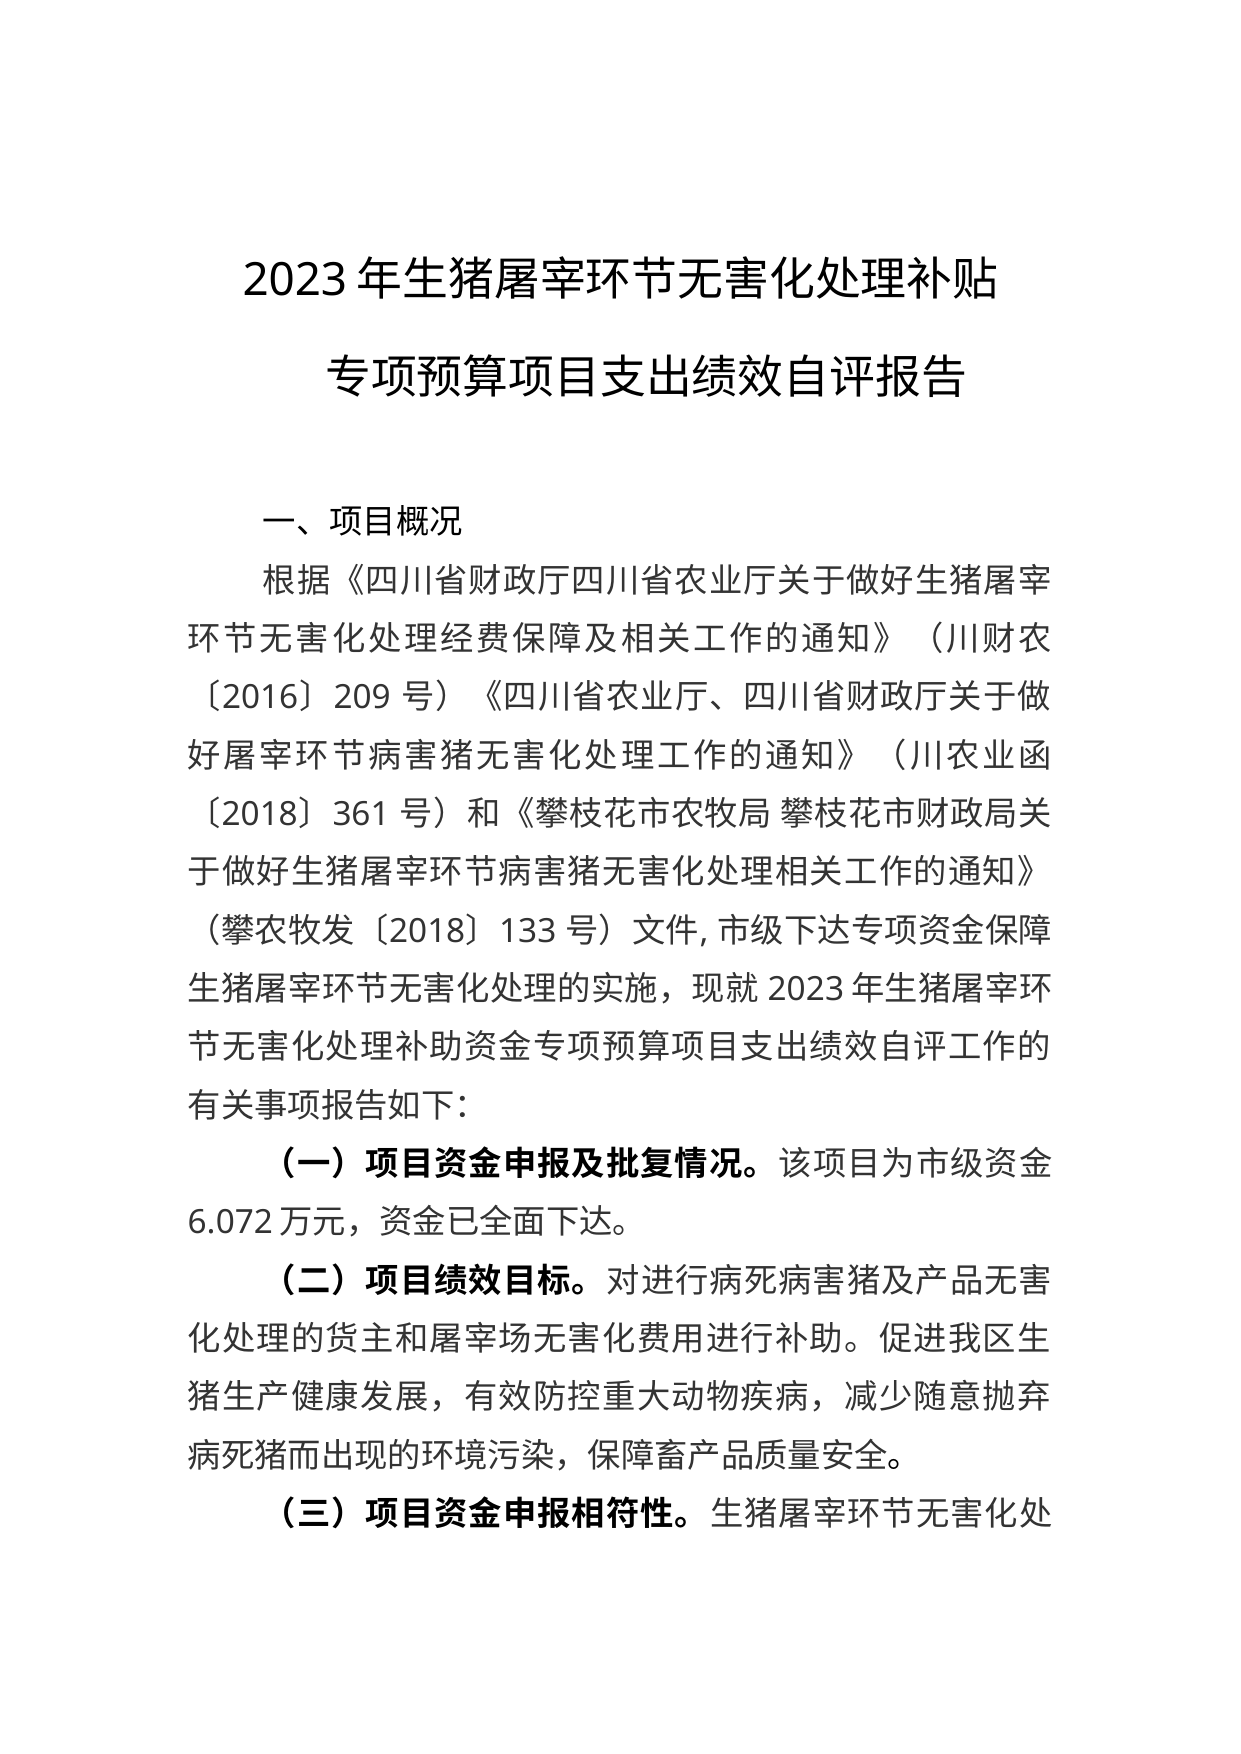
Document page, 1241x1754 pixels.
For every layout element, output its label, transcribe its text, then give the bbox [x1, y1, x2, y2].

text 一、项目概况 [187, 487, 1053, 545]
text 根据《四川省财政厅四川省农业厅关于做好生猪屠宰环节无害化处理经费保障及相关工作的通知》（川财农〔2016〕209 号）《四川省农业厅、四川省财政厅关于做好屠宰环节病害猪无害化处理工作的通知》（川农业函〔2018〕361 号）和《攀枝花市农牧局 攀枝花市财政局关于做好生猪屠宰环节病害猪无害化处理相关工作的通知》（攀农牧发〔2018〕133 号）文件, 市级下达专项资金保障生猪屠宰环节无害化处理的实施，现就2023年生猪屠宰环节无害化处理补助资金专项预算项目支出绩效自评工作的有关事项报告如下： [187, 545, 1053, 1129]
text 2023年生猪屠宰环节无害化处理补贴 [187, 227, 1053, 324]
text （一）项目资金申报及批复情况。该项目为市级资金6.072万元，资金已全面下达。 [187, 1129, 1053, 1245]
text 专项预算项目支出绩效自评报告 [187, 324, 1053, 422]
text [187, 1479, 1053, 1537]
text （二）项目绩效目标。对进行病死病害猪及产品无害化处理的货主和屠宰场无害化费用进行补助。促进我区生猪生产健康发展，有效防控重大动物疾病，减少随意抛弃病死猪而出现的环境污染，保障畜产品质量安全。 [187, 1245, 1053, 1479]
